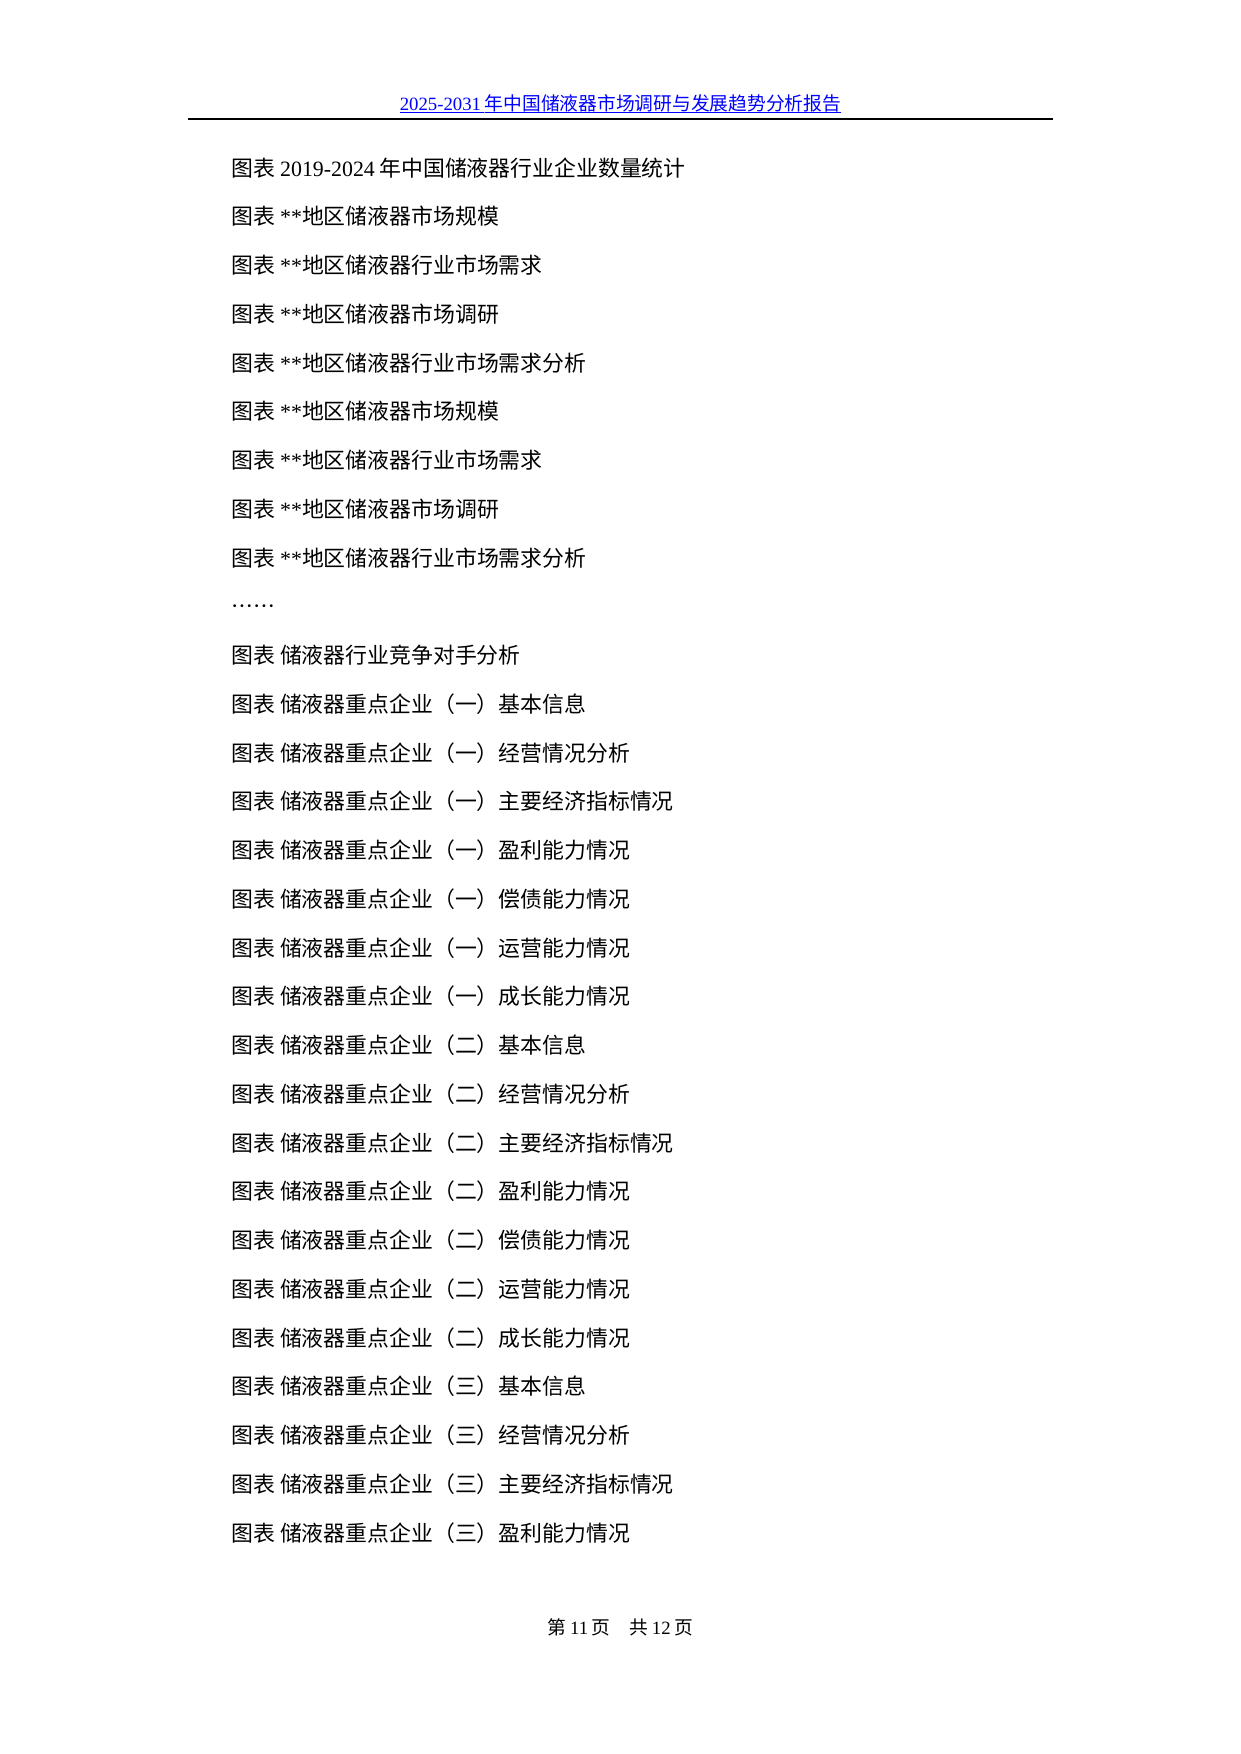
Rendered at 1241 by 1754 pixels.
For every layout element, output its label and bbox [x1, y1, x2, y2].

text [187, 150, 1053, 1548]
